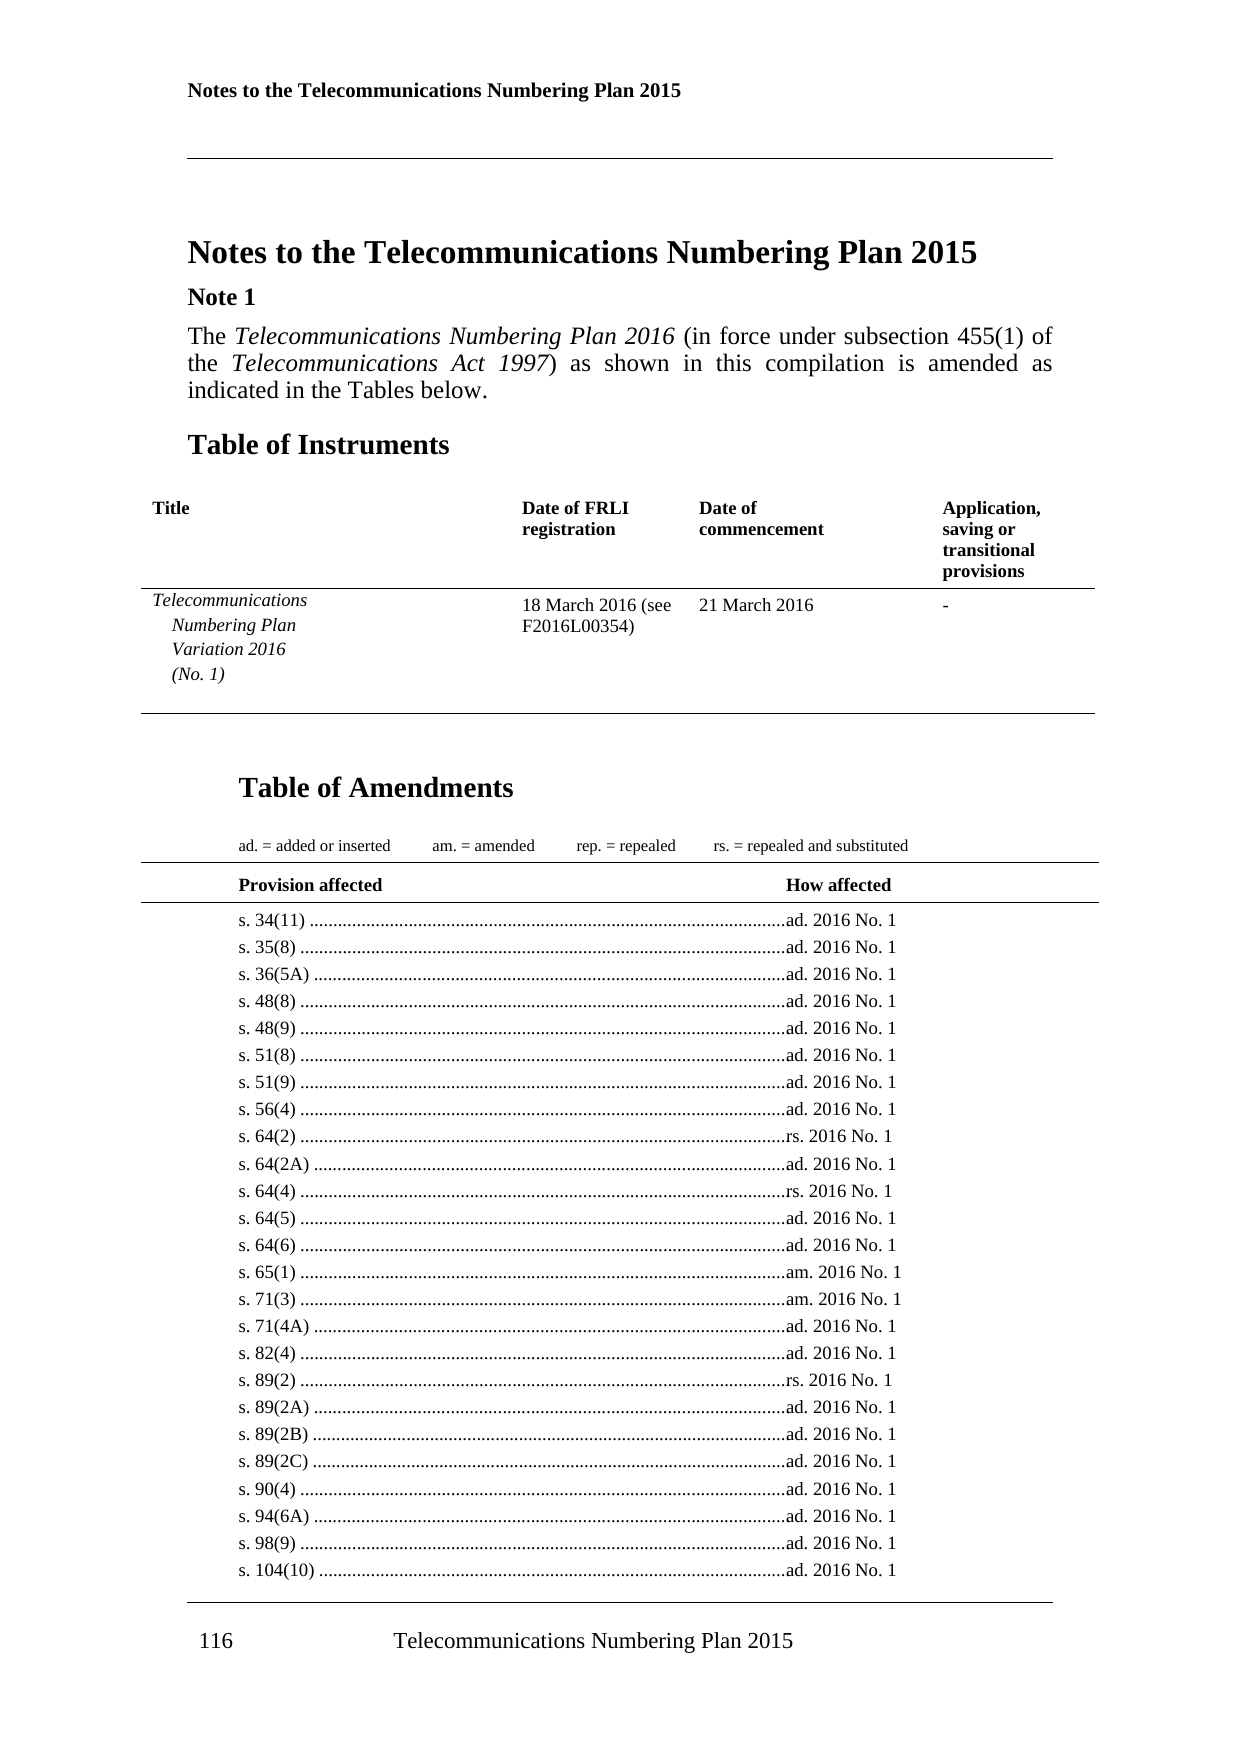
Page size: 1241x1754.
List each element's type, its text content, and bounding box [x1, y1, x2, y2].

text Notes to the Telecommunications Numbering Plan 2015 [187, 233, 1053, 271]
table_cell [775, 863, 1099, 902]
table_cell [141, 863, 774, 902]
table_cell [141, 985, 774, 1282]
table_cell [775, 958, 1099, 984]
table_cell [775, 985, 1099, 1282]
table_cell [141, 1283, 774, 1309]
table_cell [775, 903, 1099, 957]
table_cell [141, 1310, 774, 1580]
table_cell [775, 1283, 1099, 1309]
text Table of Instruments [187, 429, 1053, 461]
text The Telecommunications Numbering Plan 2016 (in force under subsection 455(1) of the Telecommunications Act 1997) as shown in this compilation is amended as indicated in the Tables below. [187, 323, 1053, 404]
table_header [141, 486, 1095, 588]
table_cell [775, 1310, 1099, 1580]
text Note 1 [187, 283, 1053, 311]
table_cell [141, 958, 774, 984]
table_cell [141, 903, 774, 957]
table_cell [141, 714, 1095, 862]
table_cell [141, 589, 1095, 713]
